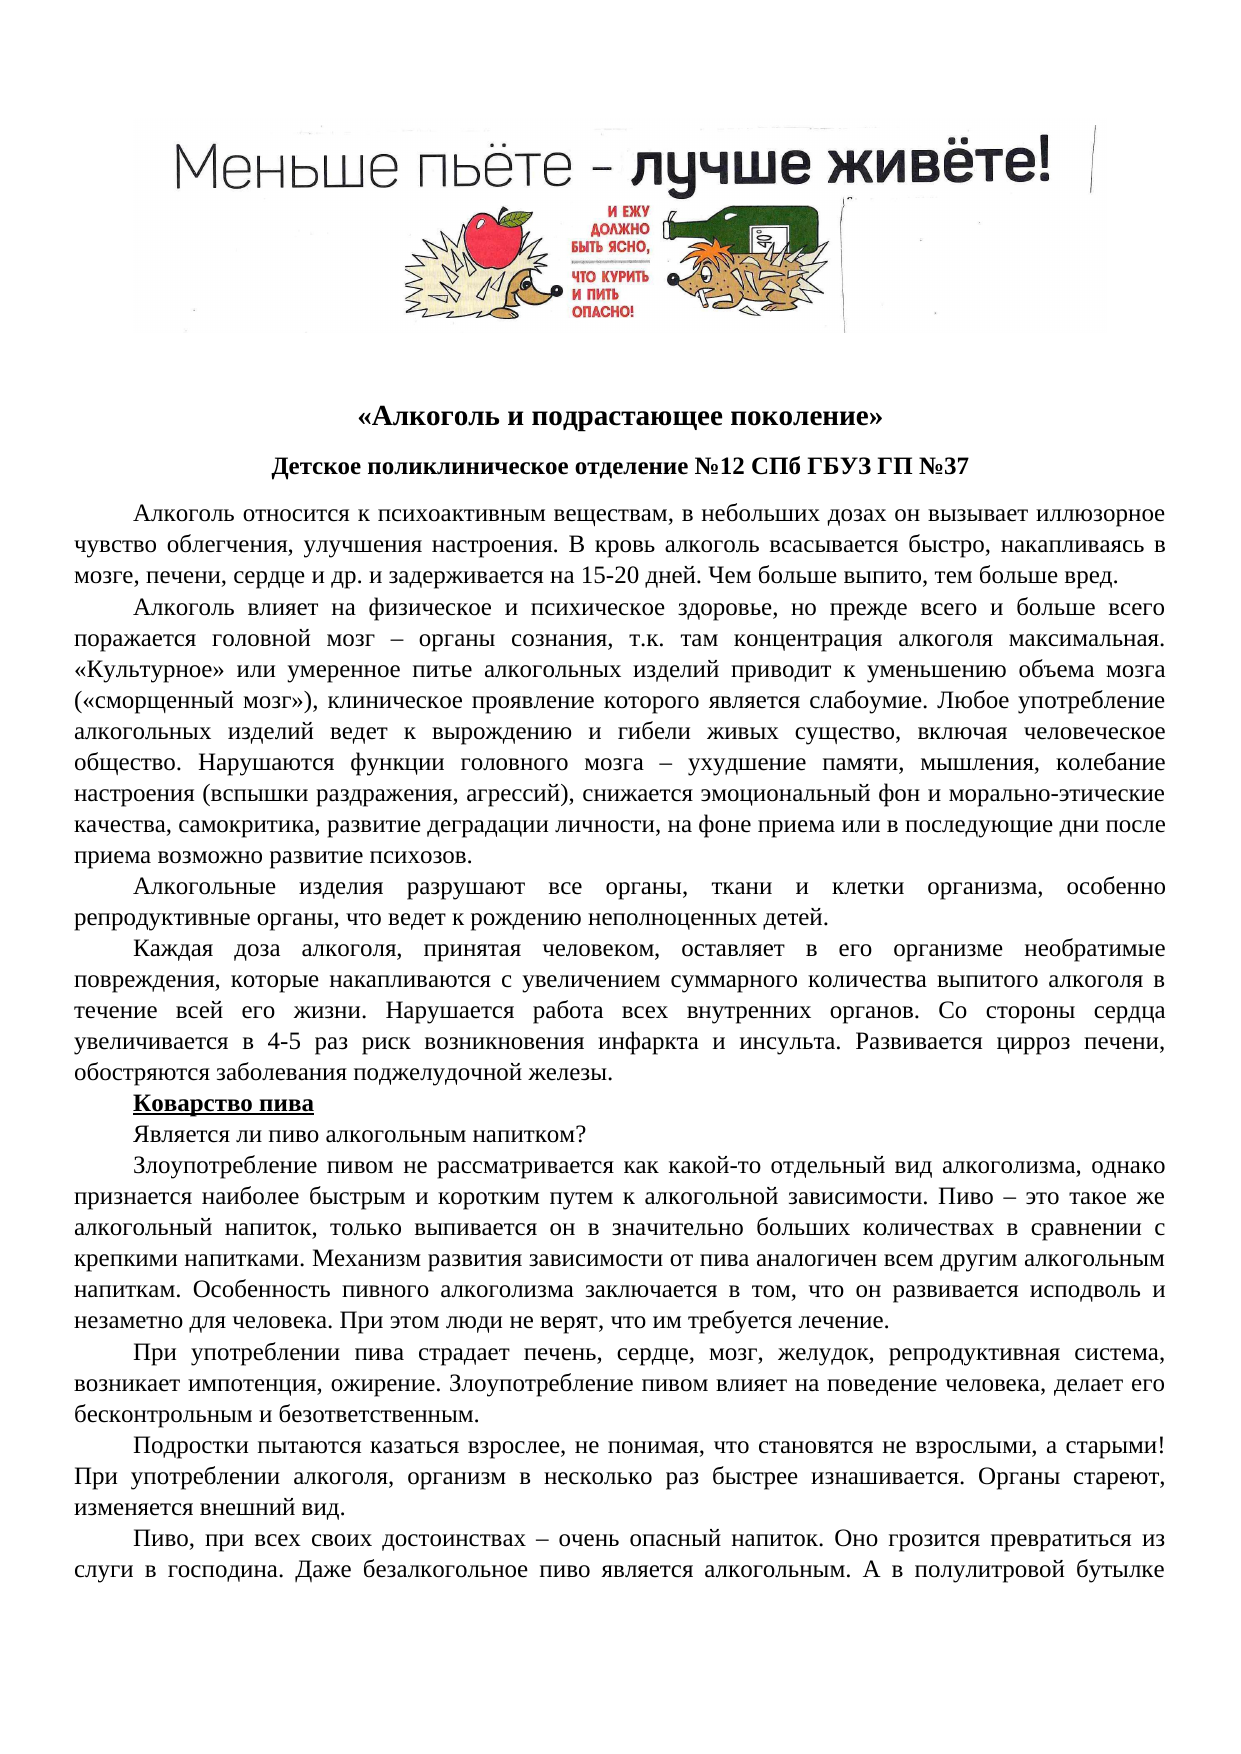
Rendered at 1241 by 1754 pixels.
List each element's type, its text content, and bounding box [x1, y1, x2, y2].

text Является ли пиво алкогольным напитком? [74, 1119, 1167, 1148]
text Детское поликлиническое отделение №12 СПб ГБУЗ ГП №37 [74, 451, 1167, 479]
text Алкоголь влияет на физическое и психическое здоровье, но прежде всего и больше всего поражается головной мозг – органы сознания, т.к. там концентрация алкоголя максимальная. «Культурное» или умеренное питье алкогольных изделий приводит к уменьшению объема мозга («сморщенный мозг»), клиническое проявление которого является слабоумие. Любое употребление алкогольных изделий ведет к вырождению и гибели живых существо, включая человеческое общество. Нарушаются функции головного мозга – ухудшение памяти, мышления, колебание настроения (вспышки раздражения, агрессий), снижается эмоциональный фон и морально-этические качества, самокритика, развитие деградации личности, на фоне приема или в последующие дни после приема возможно развитие психозов. [74, 592, 1167, 869]
text При употреблении пива страдает печень, сердце, мозг, желудок, репродуктивная система, возникает импотенция, ожирение. Злоупотребление пивом влияет на поведение человека, делает его бесконтрольным и безответственным. [74, 1337, 1167, 1427]
picture [133, 118, 1107, 333]
text Алкогольные изделия разрушают все органы, ткани и клетки организма, особенно репродуктивные органы, что ведет к рождению неполноценных детей. [74, 871, 1167, 931]
text Каждая доза алкоголя, принятая человеком, оставляет в его организме необратимые повреждения, которые накапливаются с увеличением суммарного количества выпитого алкоголя в течение всей его жизни. Нарушается работа всех внутренних органов. Со стороны сердца увеличивается в 4-5 раз риск возникновения инфаркта и инсульта. Развивается цирроз печени, обостряются заболевания поджелудочной железы. [74, 933, 1167, 1086]
text «Алкоголь и подрастающее поколение» [74, 398, 1167, 432]
text Алкоголь относится к психоактивным веществам, в небольших дозах он вызывает иллюзорное чувство облегчения, улучшения настроения. В кровь алкоголь всасывается быстро, накапливаясь в мозге, печени, сердце и др. и задерживается на 15-20 дней. Чем больше выпито, тем больше вред. [74, 498, 1167, 589]
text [74, 1523, 1167, 1583]
text Коварство пива [74, 1088, 1167, 1117]
text Злоупотребление пивом не рассматривается как какой-то отдельный вид алкоголизма, однако признается наиболее быстрым и коротким путем к алкогольной зависимости. Пиво – это такое же алкогольный напиток, только выпивается он в значительно больших количествах в сравнении с крепкими напитками. Механизм развития зависимости от пива аналогичен всем другим алкогольным напиткам. Особенность пивного алкоголизма заключается в том, что он развивается исподволь и незаметно для человека. При этом люди не верят, что им требуется лечение. [74, 1150, 1167, 1334]
text Подростки пытаются казаться взрослее, не понимая, что становятся не взрослыми, а старыми! При употреблении алкоголя, организм в несколько раз быстрее изнашивается. Органы стареют, изменяется внешний вид. [74, 1430, 1167, 1521]
